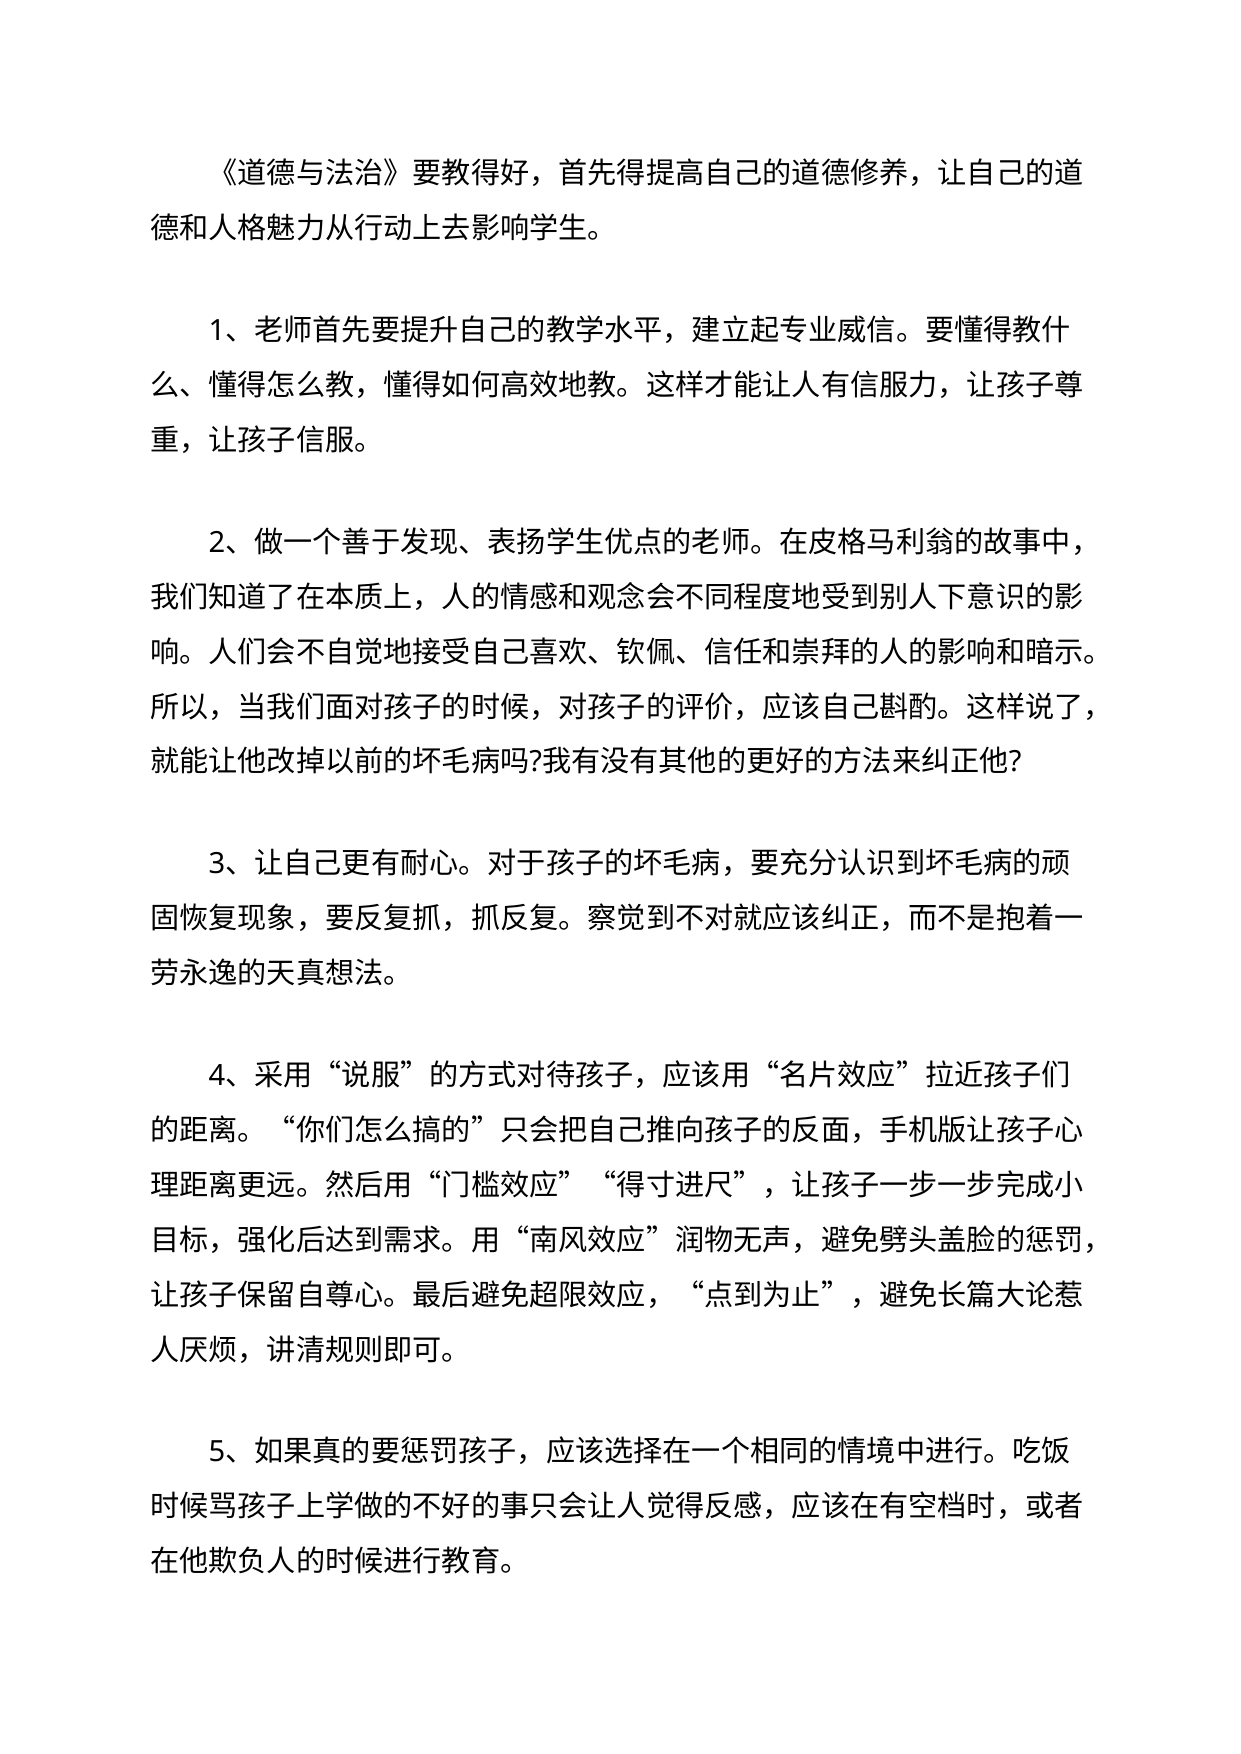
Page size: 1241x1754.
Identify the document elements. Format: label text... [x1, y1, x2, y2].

text 4、采用“说服”的方式对待孩子，应该用“名片效应”拉近孩子们的距离。“你们怎么搞的”只会把自己推向孩子的反面，手机版让孩子心理距离更远。然后用“门槛效应”“得寸进尺”，让孩子一步一步完成小目标，强化后达到需求。用“南风效应”润物无声，避免劈头盖脸的惩罚，让孩子保留自尊心。最后避免超限效应，“点到为止”，避免长篇大论惹人厌烦，讲清规则即可。 [150, 1052, 1090, 1368]
text 3、让自己更有耐心。对于孩子的坏毛病，要充分认识到坏毛病的顽固恢复现象，要反复抓，抓反复。察觉到不对就应该纠正，而不是抱着一劳永逸的天真想法。 [150, 840, 1090, 992]
text 2、做一个善于发现、表扬学生优点的老师。在皮格马利翁的故事中，我们知道了在本质上，人的情感和观念会不同程度地受到别人下意识的影响。人们会不自觉地接受自己喜欢、钦佩、信任和崇拜的人的影响和暗示。所以，当我们面对孩子的时候，对孩子的评价，应该自己斟酌。这样说了，就能让他改掉以前的坏毛病吗?我有没有其他的更好的方法来纠正他? [150, 518, 1090, 780]
text 《道德与法治》要教得好，首先得提高自己的道德修养，让自己的道德和人格魅力从行动上去影响学生。 [150, 150, 1090, 247]
text 1、老师首先要提升自己的教学水平，建立起专业威信。要懂得教什么、懂得怎么教，懂得如何高效地教。这样才能让人有信服力，让孩子尊重，让孩子信服。 [150, 307, 1090, 459]
text 5、如果真的要惩罚孩子，应该选择在一个相同的情境中进行。吃饭时候骂孩子上学做的不好的事只会让人觉得反感，应该在有空档时，或者在他欺负人的时候进行教育。 [150, 1428, 1090, 1580]
